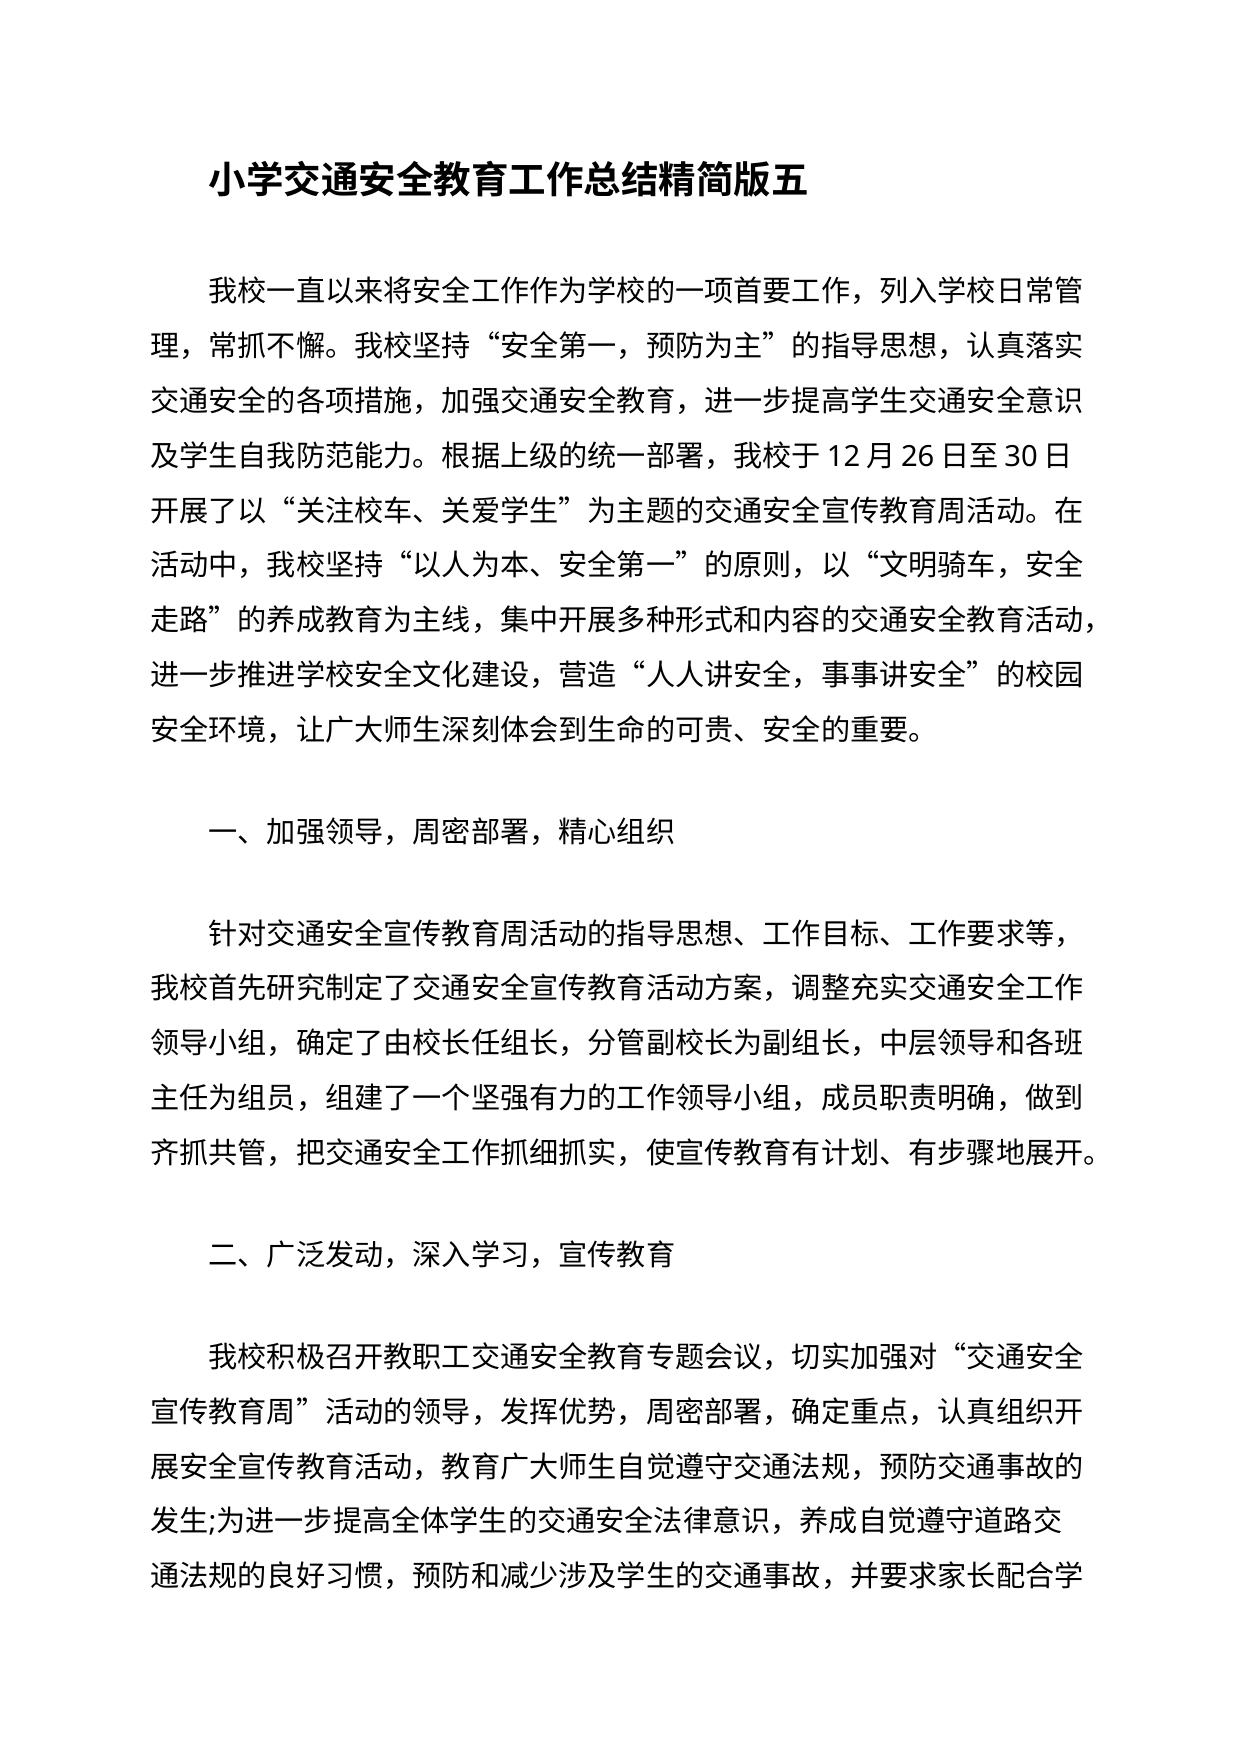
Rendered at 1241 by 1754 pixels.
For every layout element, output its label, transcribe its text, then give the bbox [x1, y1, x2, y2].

text 二、广泛发动，深入学习，宣传教育 [150, 1232, 1090, 1274]
text 一、加强领导，周密部署，精心组织 [150, 808, 1090, 851]
text 小学交通安全教育工作总结精简版五 [150, 150, 1090, 204]
text 针对交通安全宣传教育周活动的指导思想、工作目标、工作要求等，我校首先研究制定了交通安全宣传教育活动方案，调整充实交通安全工作领导小组，确定了由校长任组长，分管副校长为副组长，中层领导和各班主任为组员，组建了一个坚强有力的工作领导小组，成员职责明确，做到齐抓共管，把交通安全工作抓细抓实，使宣传教育有计划、有步骤地展开。 [150, 910, 1090, 1172]
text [150, 1333, 1090, 1595]
text 我校一直以来将安全工作作为学校的一项首要工作，列入学校日常管理，常抓不懈。我校坚持“安全第一，预防为主”的指导思想，认真落实交通安全的各项措施，加强交通安全教育，进一步提高学生交通安全意识及学生自我防范能力。根据上级的统一部署，我校于12月26日至30日开展了以“关注校车、关爱学生”为主题的交通安全宣传教育周活动。在活动中，我校坚持“以人为本、安全第一”的原则，以“文明骑车，安全走路”的养成教育为主线，集中开展多种形式和内容的交通安全教育活动，进一步推进学校安全文化建设，营造“人人讲安全，事事讲安全”的校园安全环境，让广大师生深刻体会到生命的可贵、安全的重要。 [150, 267, 1090, 749]
